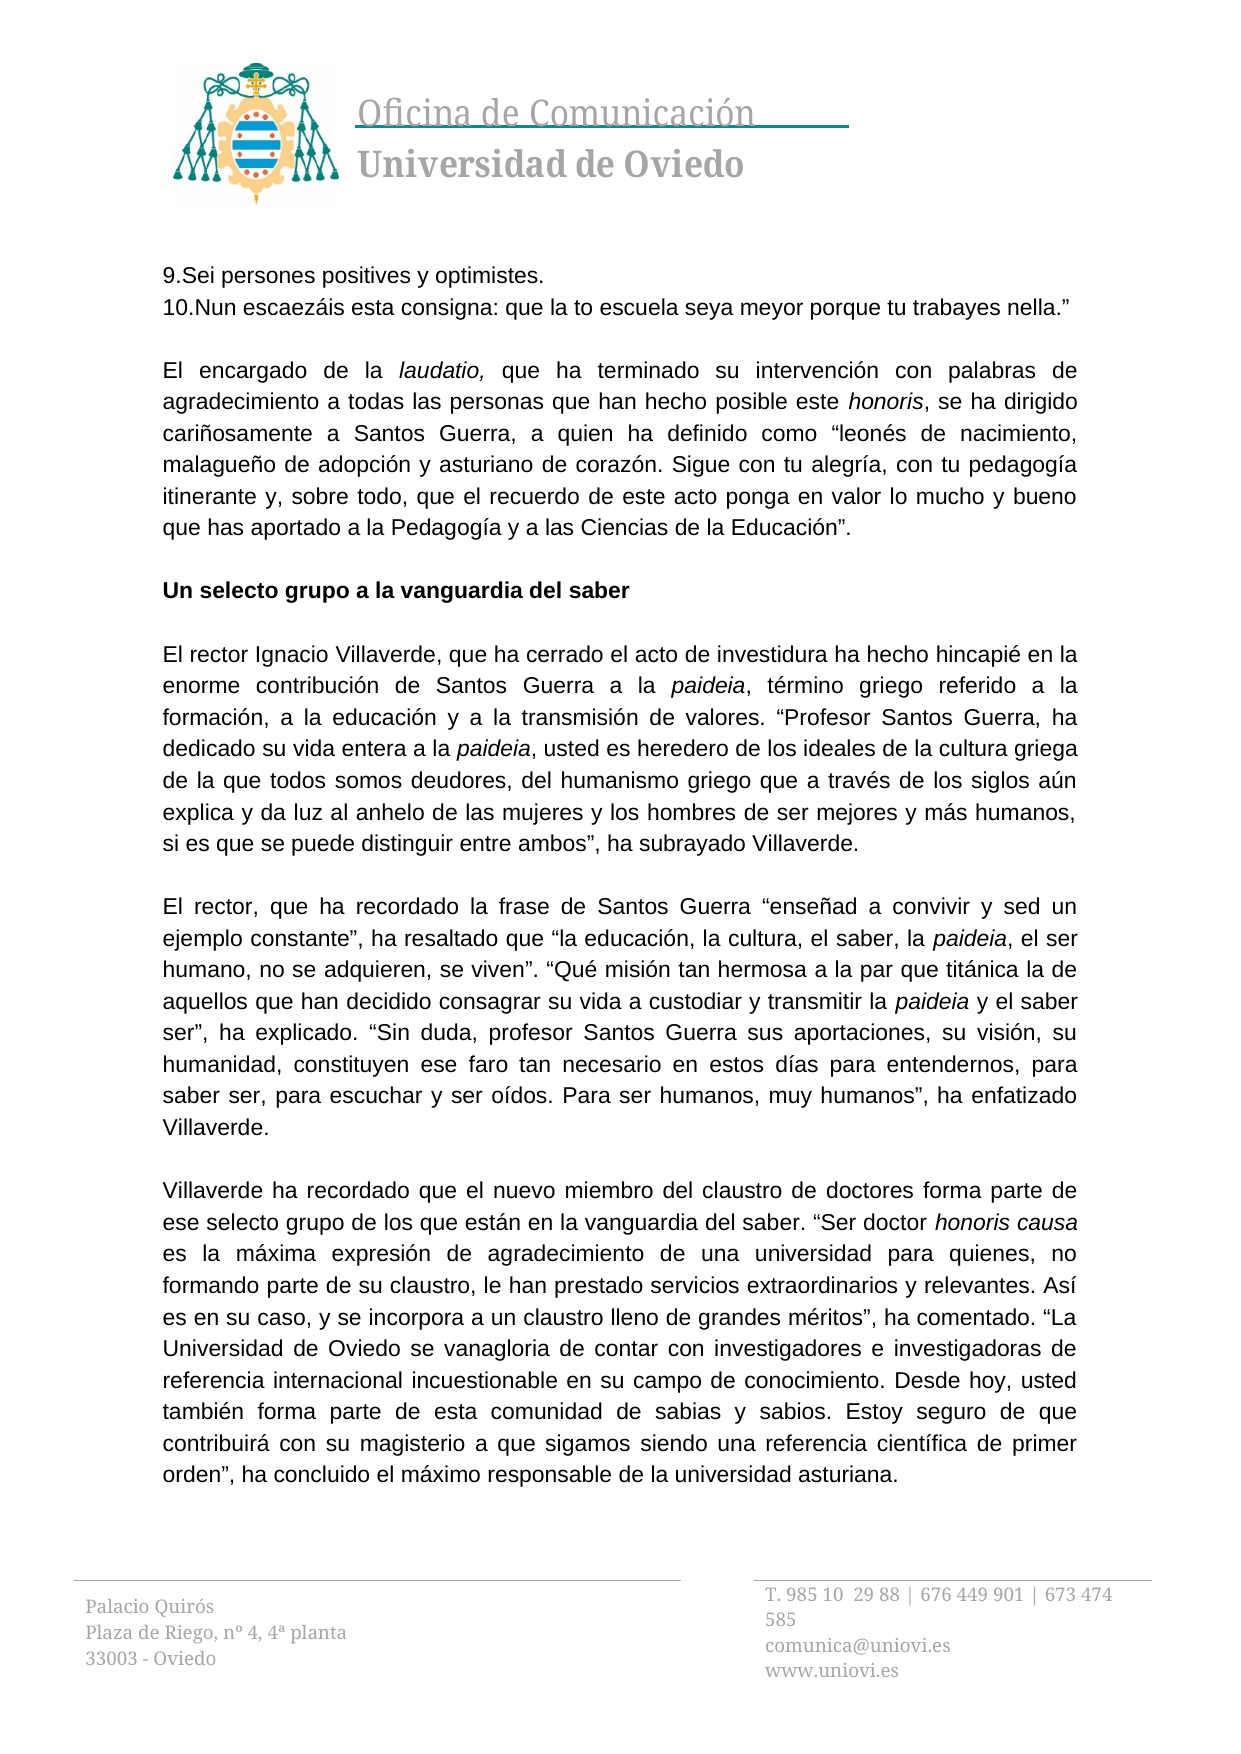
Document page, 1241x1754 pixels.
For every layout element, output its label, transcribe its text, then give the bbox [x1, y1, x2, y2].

text Un selecto grupo a la vanguardia del saber [162, 577, 1078, 604]
text El rector, que ha recordado la frase de Santos Guerra “enseñad a convivir y sed un ejemplo constante”, ha resaltado que “la educación, la cultura, el saber, la paideia, el ser humano, no se adquieren, se viven”. “Qué misión tan hermosa a la par que titánica la de aquellos que han decidido consagrar su vida a custodiar y transmitir la paideia y el saber ser”, ha explicado. “Sin duda, profesor Santos Guerra sus aportaciones, su visión, su humanidad, constituyen ese faro tan necesario en estos días para entendernos, para saber ser, para escuchar y ser oídos. Para ser humanos, muy humanos”, ha enfatizado Villaverde. [162, 893, 1078, 1140]
text 9.Sei persones positives y optimistes. [162, 262, 1078, 288]
text 10.Nun escaezáis esta consigna: que la to escuela seya meyor porque tu trabayes nella.” [162, 293, 1078, 320]
text El rector Ignacio Villaverde, que ha cerrado el acto de investidura ha hecho hincapié en la enorme contribución de Santos Guerra a la paideia, término griego referido a la formación, a la educación y a la transmisión de valores. “Profesor Santos Guerra, ha dedicado su vida entera a la paideia, usted es heredero de los ideales de la cultura griega de la que todos somos deudores, del humanismo griego que a través de los siglos aún explica y da luz al anhelo de las mujeres y los hombres de ser mejores y más humanos, si es que se puede distinguir entre ambos”, ha subrayado Villaverde. [162, 641, 1078, 856]
text Villaverde ha recordado que el nuevo miembro del claustro de doctores forma parte de ese selecto grupo de los que están en la vanguardia del saber. “Ser doctor honoris causa es la máxima expresión de agradecimiento de una universidad para quienes, no formando parte de su claustro, le han prestado servicios extraordinarios y relevantes. Así es en su caso, y se incorpora a un claustro lleno de grandes méritos”, ha comentado. “La Universidad de Oviedo se vanagloria de contar con investigadores e investigadoras de referencia internacional incuestionable en su campo de conocimiento. Desde hoy, usted también forma parte de esta comunidad de sabias y sabios. Estoy seguro de que contribuirá con su magisterio a que sigamos siendo una referencia científica de primer orden”, ha concluido el máximo responsable de la universidad asturiana. [162, 1177, 1078, 1488]
text El encargado de la laudatio, que ha terminado su intervención con palabras de agradecimiento a todas las personas que han hecho posible este honoris, se ha dirigido cariñosamente a Santos Guerra, a quien ha definido como “leonés de nacimiento, malagueño de adopción y asturiano de corazón. Sigue con tu alegría, con tu pedagogía itinerante y, sobre todo, que el recuerdo de este acto ponga en valor lo mucho y bueno que has aportado a la Pedagogía y a las Ciencias de la Educación”. [162, 357, 1078, 541]
